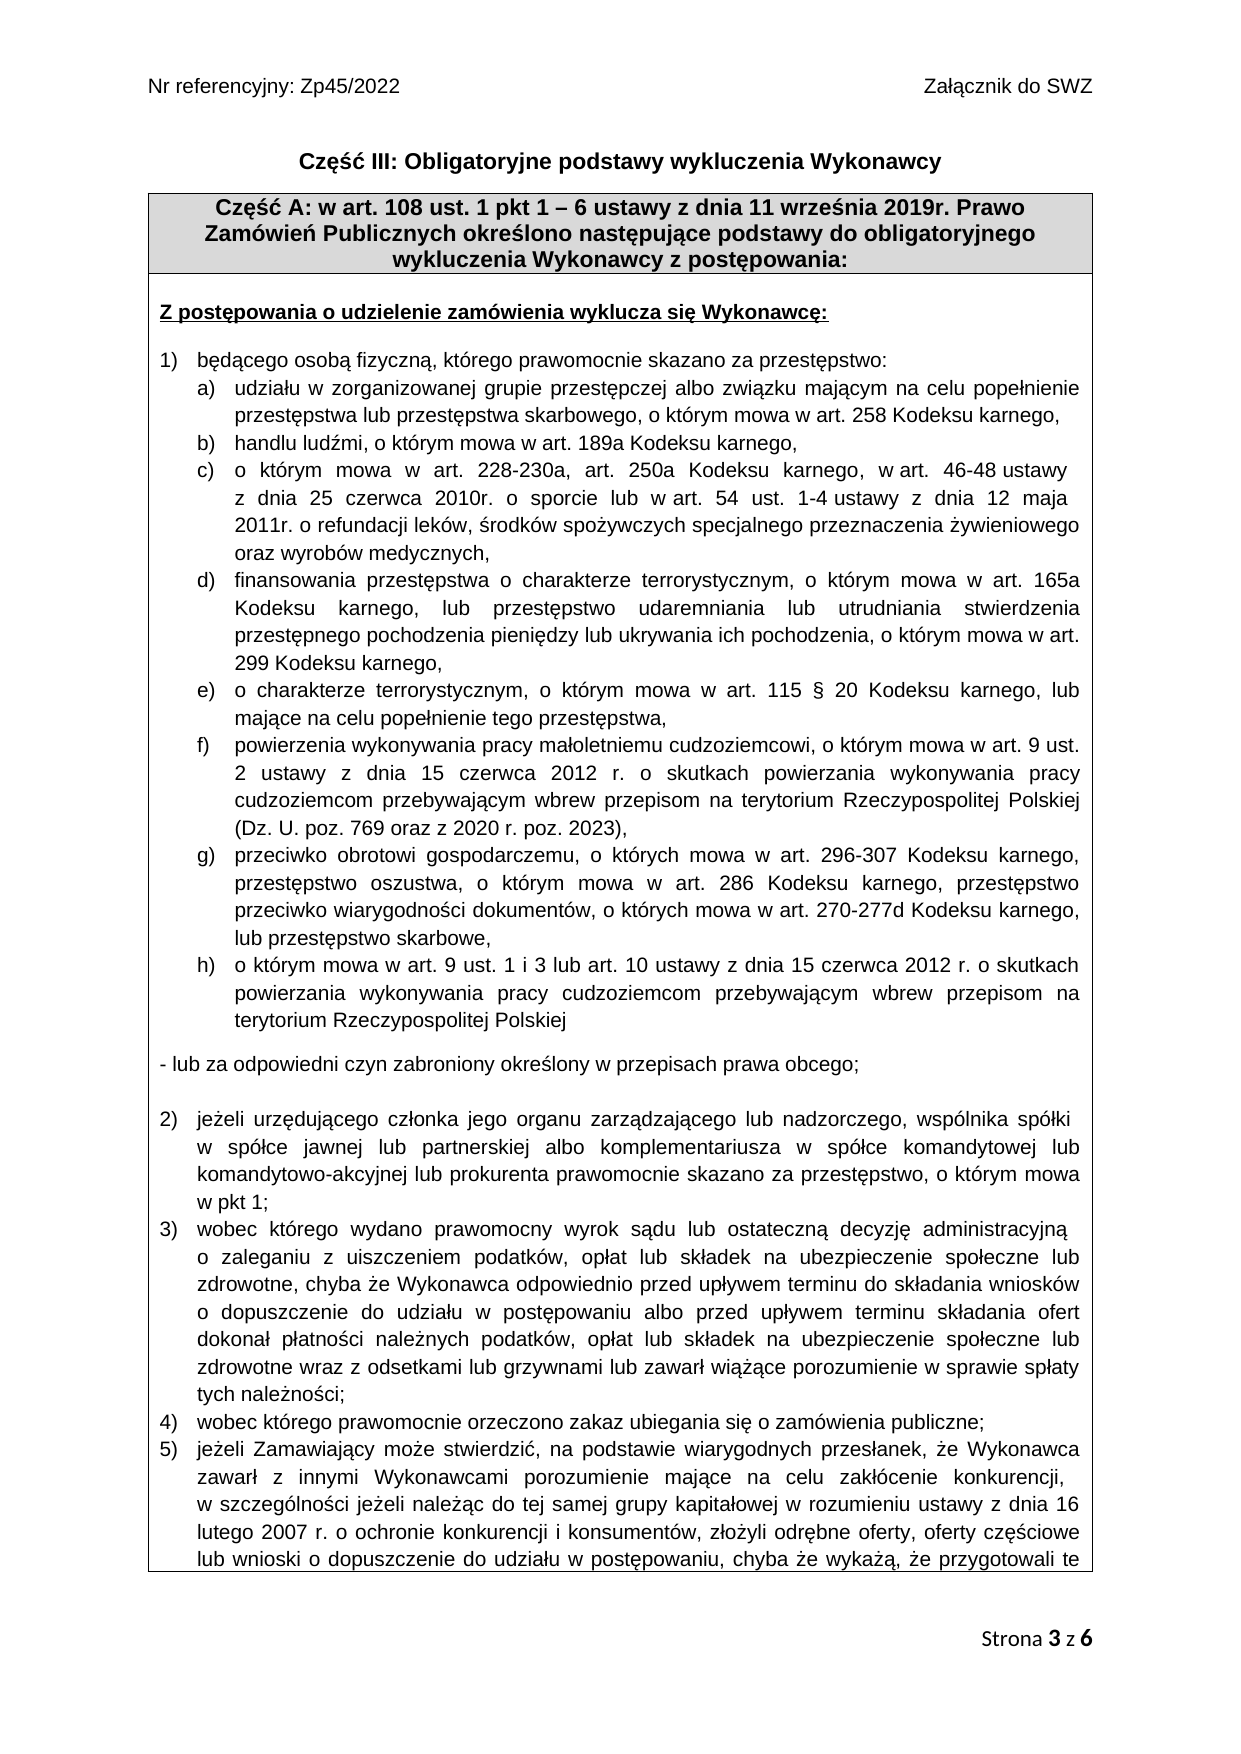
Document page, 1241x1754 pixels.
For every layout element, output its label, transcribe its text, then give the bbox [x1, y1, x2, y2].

table_header Część A: w art. 108 ust. 1 pkt 1 – 6 ustawy z dnia 11 września 2019r. Prawo Zamówień Publicznych określono następujące podstawy do obligatoryjnego wykluczenia Wykonawcy z postępowania: [149, 194, 1092, 273]
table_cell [149, 274, 1092, 1571]
text Część III: Obligatoryjne podstawy wykluczenia Wykonawcy [148, 148, 1093, 174]
